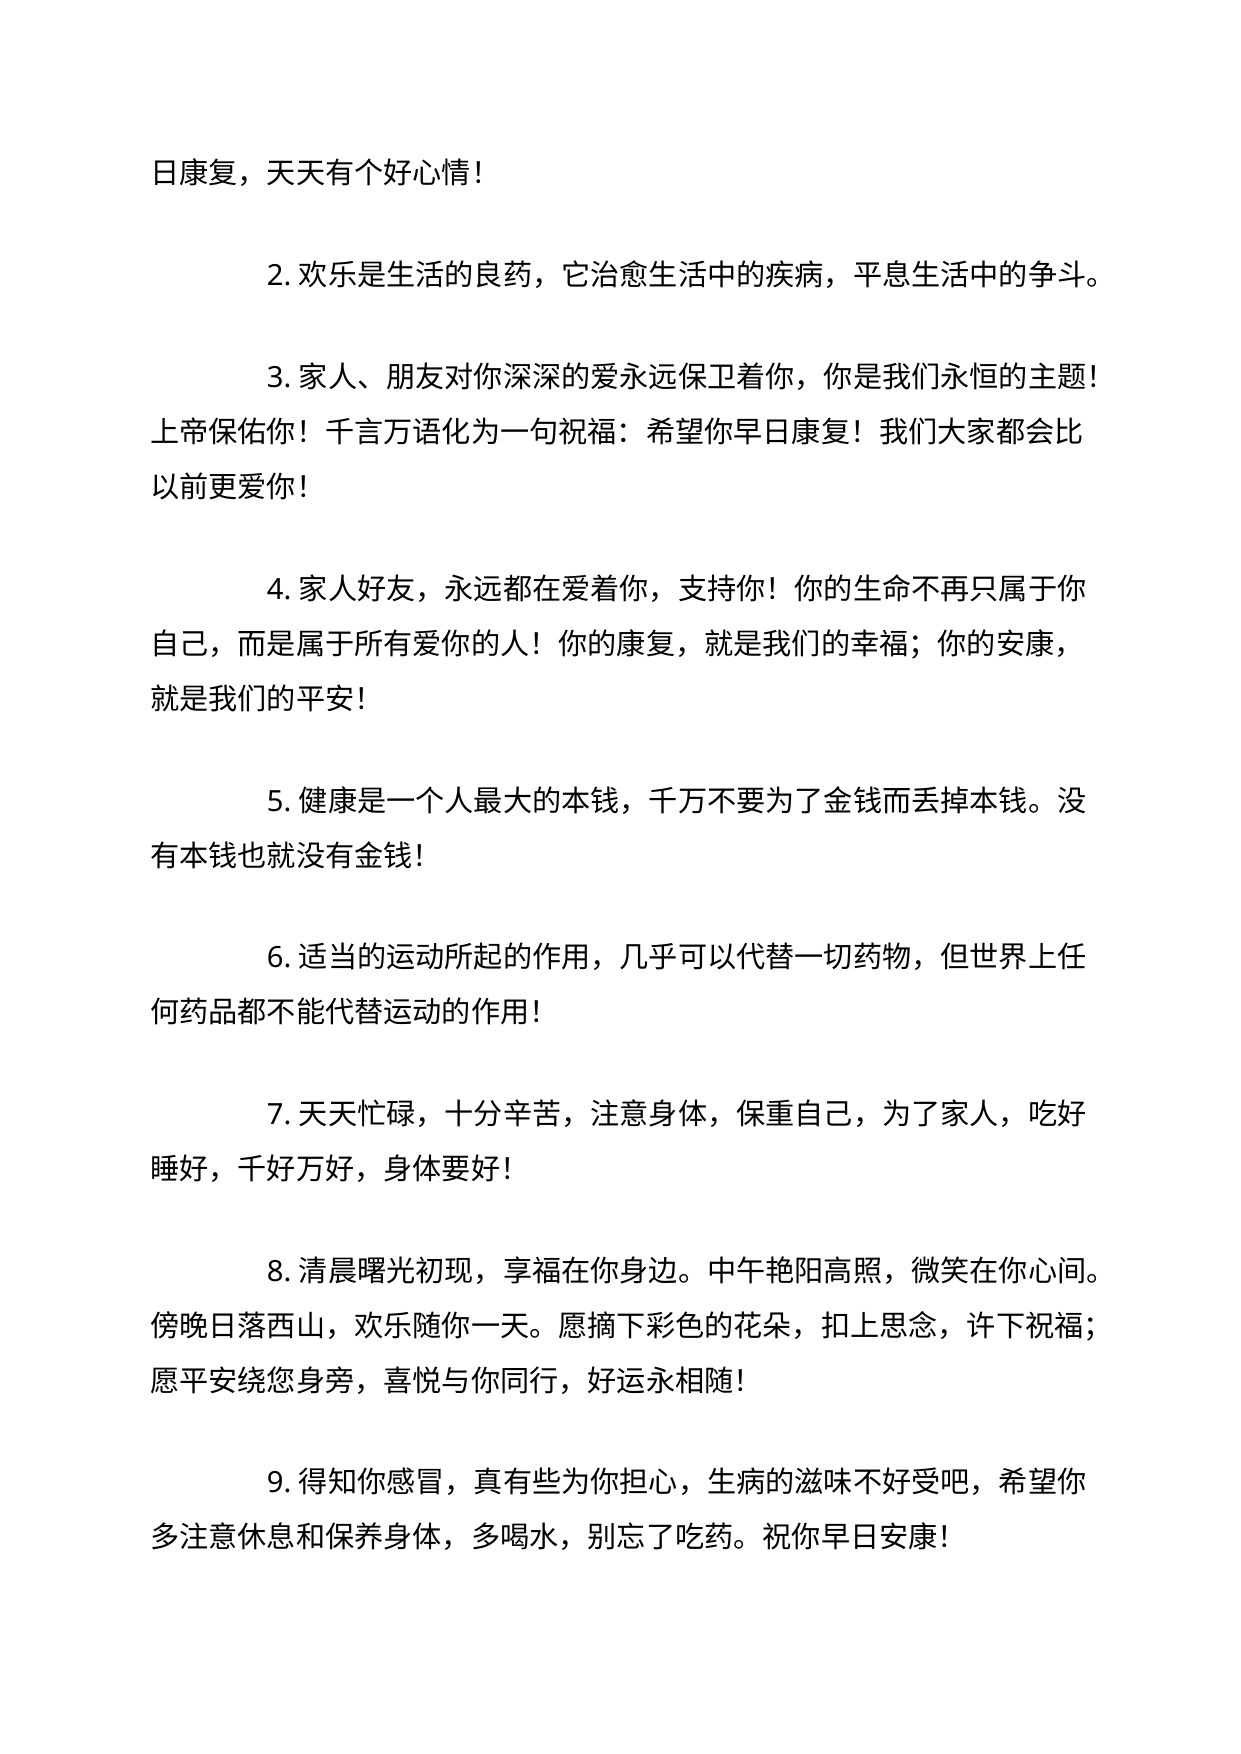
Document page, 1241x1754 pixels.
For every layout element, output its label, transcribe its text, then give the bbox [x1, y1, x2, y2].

text 3. 家人、朋友对你深深的爱永远保卫着你，你是我们永恒的主题！上帝保佑你！千言万语化为一句祝福：希望你早日康复！我们大家都会比以前更爱你！ [150, 354, 1090, 506]
text 7. 天天忙碌，十分辛苦，注意身体，保重自己，为了家人，吃好睡好，千好万好，身体要好！ [150, 1091, 1090, 1188]
text 8. 清晨曙光初现，享福在你身边。中午艳阳高照，微笑在你心间。傍晚日落西山，欢乐随你一天。愿摘下彩色的花朵，扣上思念，许下祝福；愿平安绕您身旁，喜悦与你同行，好运永相随！ [150, 1247, 1090, 1399]
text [150, 150, 1090, 192]
text 4. 家人好友，永远都在爱着你，支持你！你的生命不再只属于你自己，而是属于所有爱你的人！你的康复，就是我们的幸福；你的安康，就是我们的平安！ [150, 565, 1090, 718]
text 6. 适当的运动所起的作用，几乎可以代替一切药物，但世界上任何药品都不能代替运动的作用！ [150, 934, 1090, 1031]
text 5. 健康是一个人最大的本钱，千万不要为了金钱而丢掉本钱。没有本钱也就没有金钱！ [150, 777, 1090, 874]
text 9. 得知你感冒，真有些为你担心，生病的滋味不好受吧，希望你多注意休息和保养身体，多喝水，别忘了吃药。祝你早日安康！ [150, 1459, 1090, 1556]
text 2. 欢乐是生活的良药，它治愈生活中的疾病，平息生活中的争斗。 [150, 252, 1090, 294]
